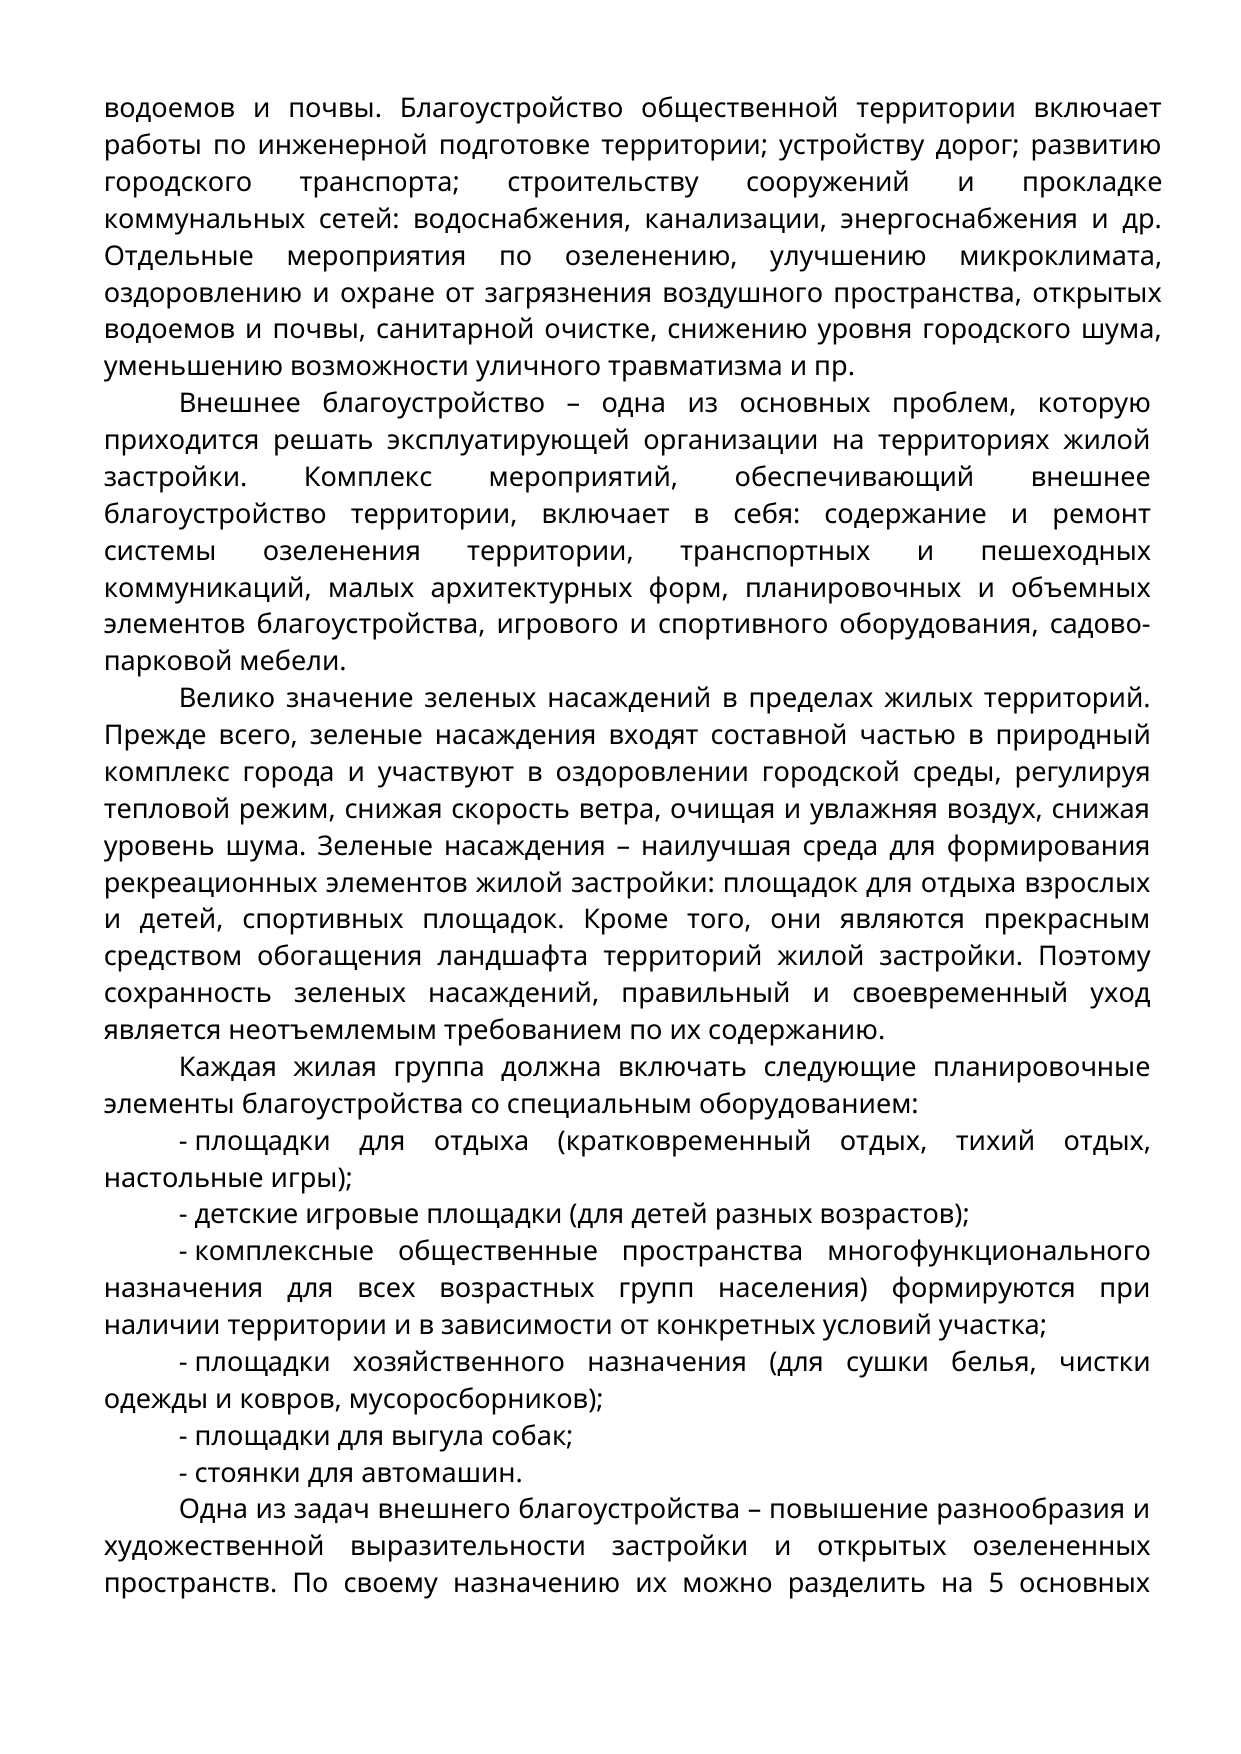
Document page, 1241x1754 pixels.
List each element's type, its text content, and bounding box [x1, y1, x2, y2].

text - комплексные общественные пространства многофункционального назначения для всех возрастных групп населения) формируются при наличии территории и в зависимости от конкретных условий участка; [103, 1232, 1152, 1342]
text - площадки хозяйственного назначения (для сушки белья, чистки одежды и ковров, мусоросборников); [103, 1342, 1152, 1416]
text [103, 89, 1163, 384]
text - площадки для выгула собак; [103, 1416, 1152, 1453]
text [103, 1490, 1152, 1601]
text - площадки для отдыха (кратковременный отдых, тихий отдых, настольные игры); [103, 1121, 1152, 1195]
text - детские игровые площадки (для детей разных возрастов); [103, 1195, 1152, 1232]
text Велико значение зеленых насаждений в пределах жилых территорий. Прежде всего, зеленые насаждения входят составной частью в природный комплекс города и участвуют в оздоровлении городской среды, регулируя тепловой режим, снижая скорость ветра, очищая и увлажняя воздух, снижая уровень шума. Зеленые насаждения – наилучшая среда для формирования рекреационных элементов жилой застройки: площадок для отдыха взрослых и детей, спортивных площадок. Кроме того, они являются прекрасным средством обогащения ландшафта территорий жилой застройки. Поэтому сохранность зеленых насаждений, правильный и своевременный уход является неотъемлемым требованием по их содержанию. [103, 679, 1152, 1047]
text - стоянки для автомашин. [103, 1453, 1152, 1490]
text Каждая жилая группа должна включать следующие планировочные элементы благоустройства со специальным оборудованием: [103, 1047, 1152, 1121]
text Внешнее благоустройство – одна из основных проблем, которую приходится решать эксплуатирующей организации на территориях жилой застройки. Комплекс мероприятий, обеспечивающий внешнее благоустройство территории, включает в себя: содержание и ремонт системы озеленения территории, транспортных и пешеходных коммуникаций, малых архитектурных форм, планировочных и объемных элементов благоустройства, игрового и спортивного оборудования, садово-парковой мебели. [103, 384, 1152, 679]
